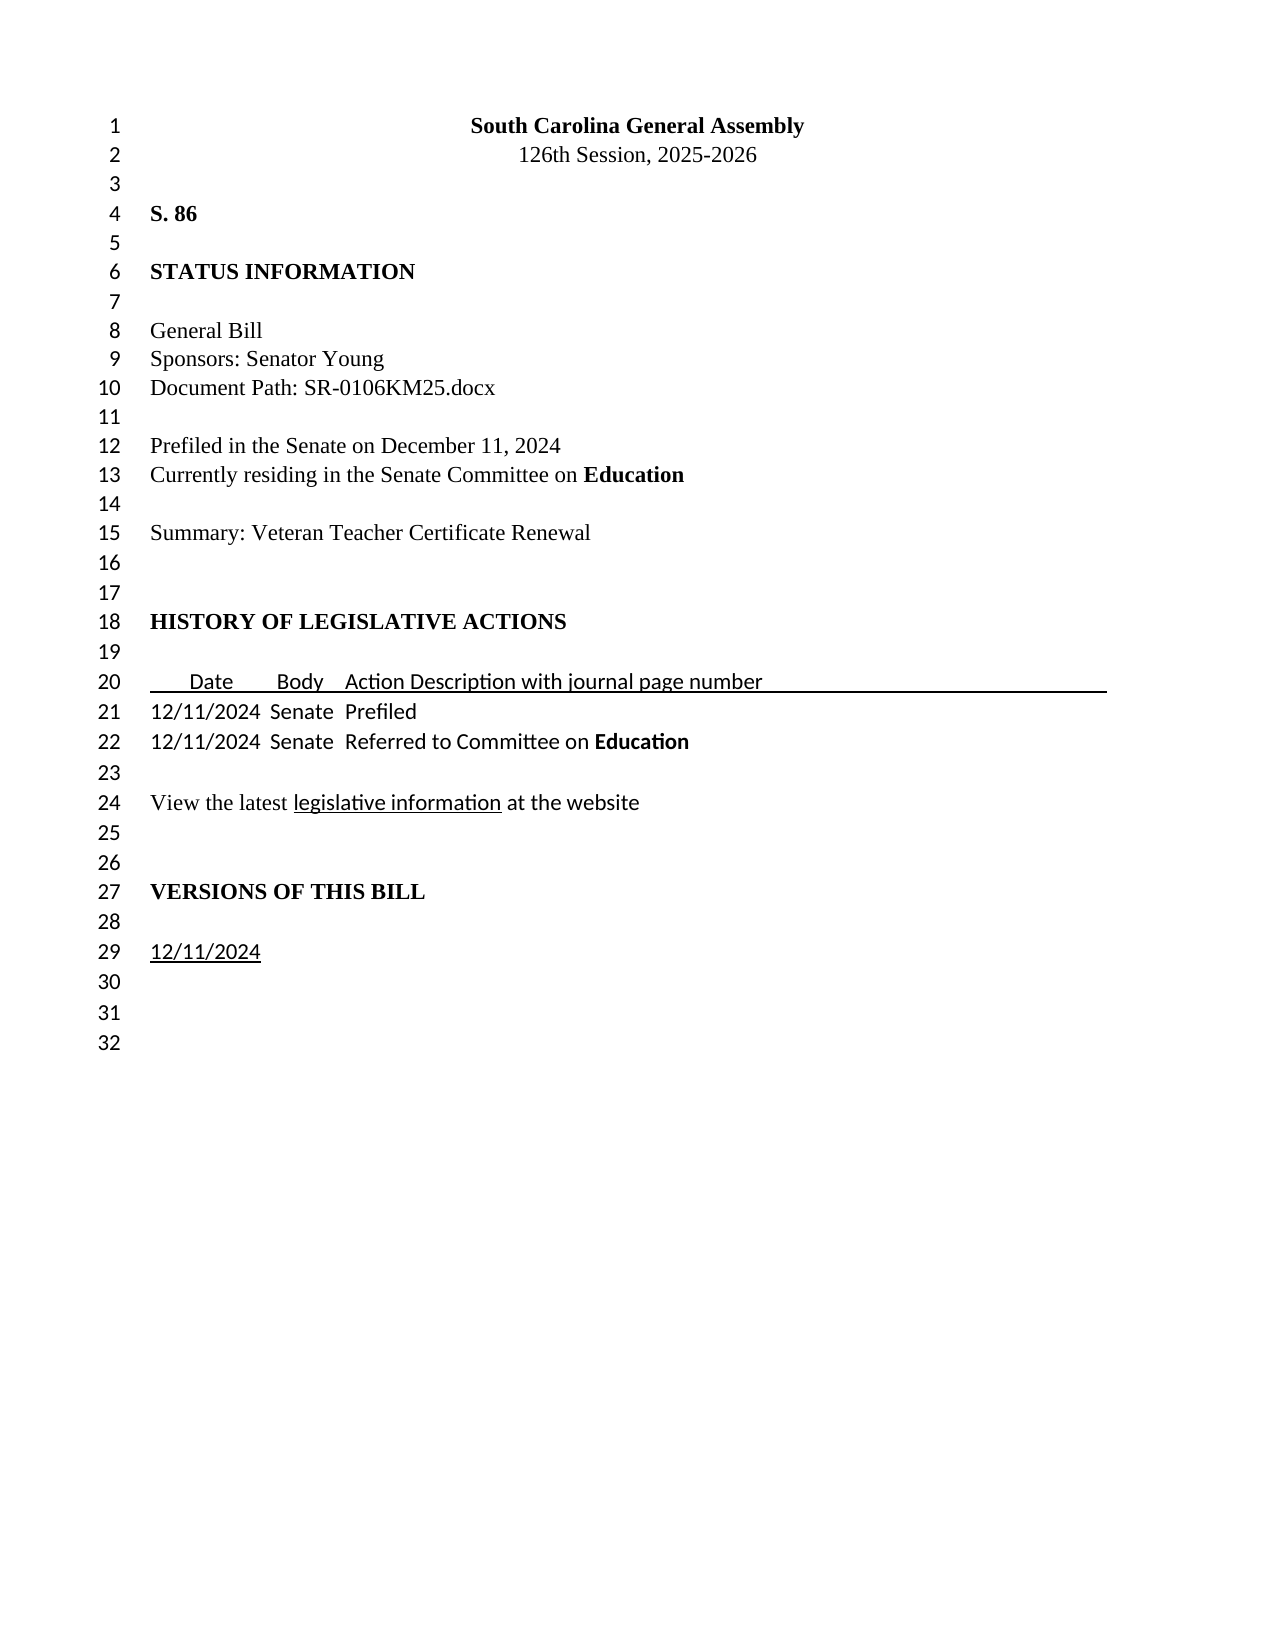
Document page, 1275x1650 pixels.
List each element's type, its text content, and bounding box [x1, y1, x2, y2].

text 12/11/2024 [150, 937, 1125, 965]
text Document Path: SR-0106KM25.docx [150, 374, 1125, 400]
text Date Body Action Description with journal page number [150, 667, 1125, 695]
text General Bill [150, 317, 1125, 343]
text S. 86 [150, 199, 1125, 226]
text HISTORY OF LEGISLATIVE ACTIONS [150, 608, 1125, 635]
text Summary: Veteran Teacher Certificate Renewal [150, 519, 1125, 546]
text 12/11/2024 Senate Prefiled [150, 697, 1125, 725]
text VERSIONS OF THIS BILL [150, 878, 1125, 905]
text South Carolina General Assembly [150, 112, 1125, 139]
text Currently residing in the Senate Committee on Education [150, 461, 1125, 487]
text Sponsors: Senator Young [150, 345, 1125, 372]
text 126th Session, 2025-2026 [150, 141, 1125, 167]
text 12/11/2024 Senate Referred to Committee on Education [150, 727, 1125, 755]
text Prefiled in the Senate on December 11, 2024 [150, 432, 1125, 459]
text STATUS INFORMATION [150, 258, 1125, 284]
text View the latest legislative information at the website [150, 788, 1125, 816]
